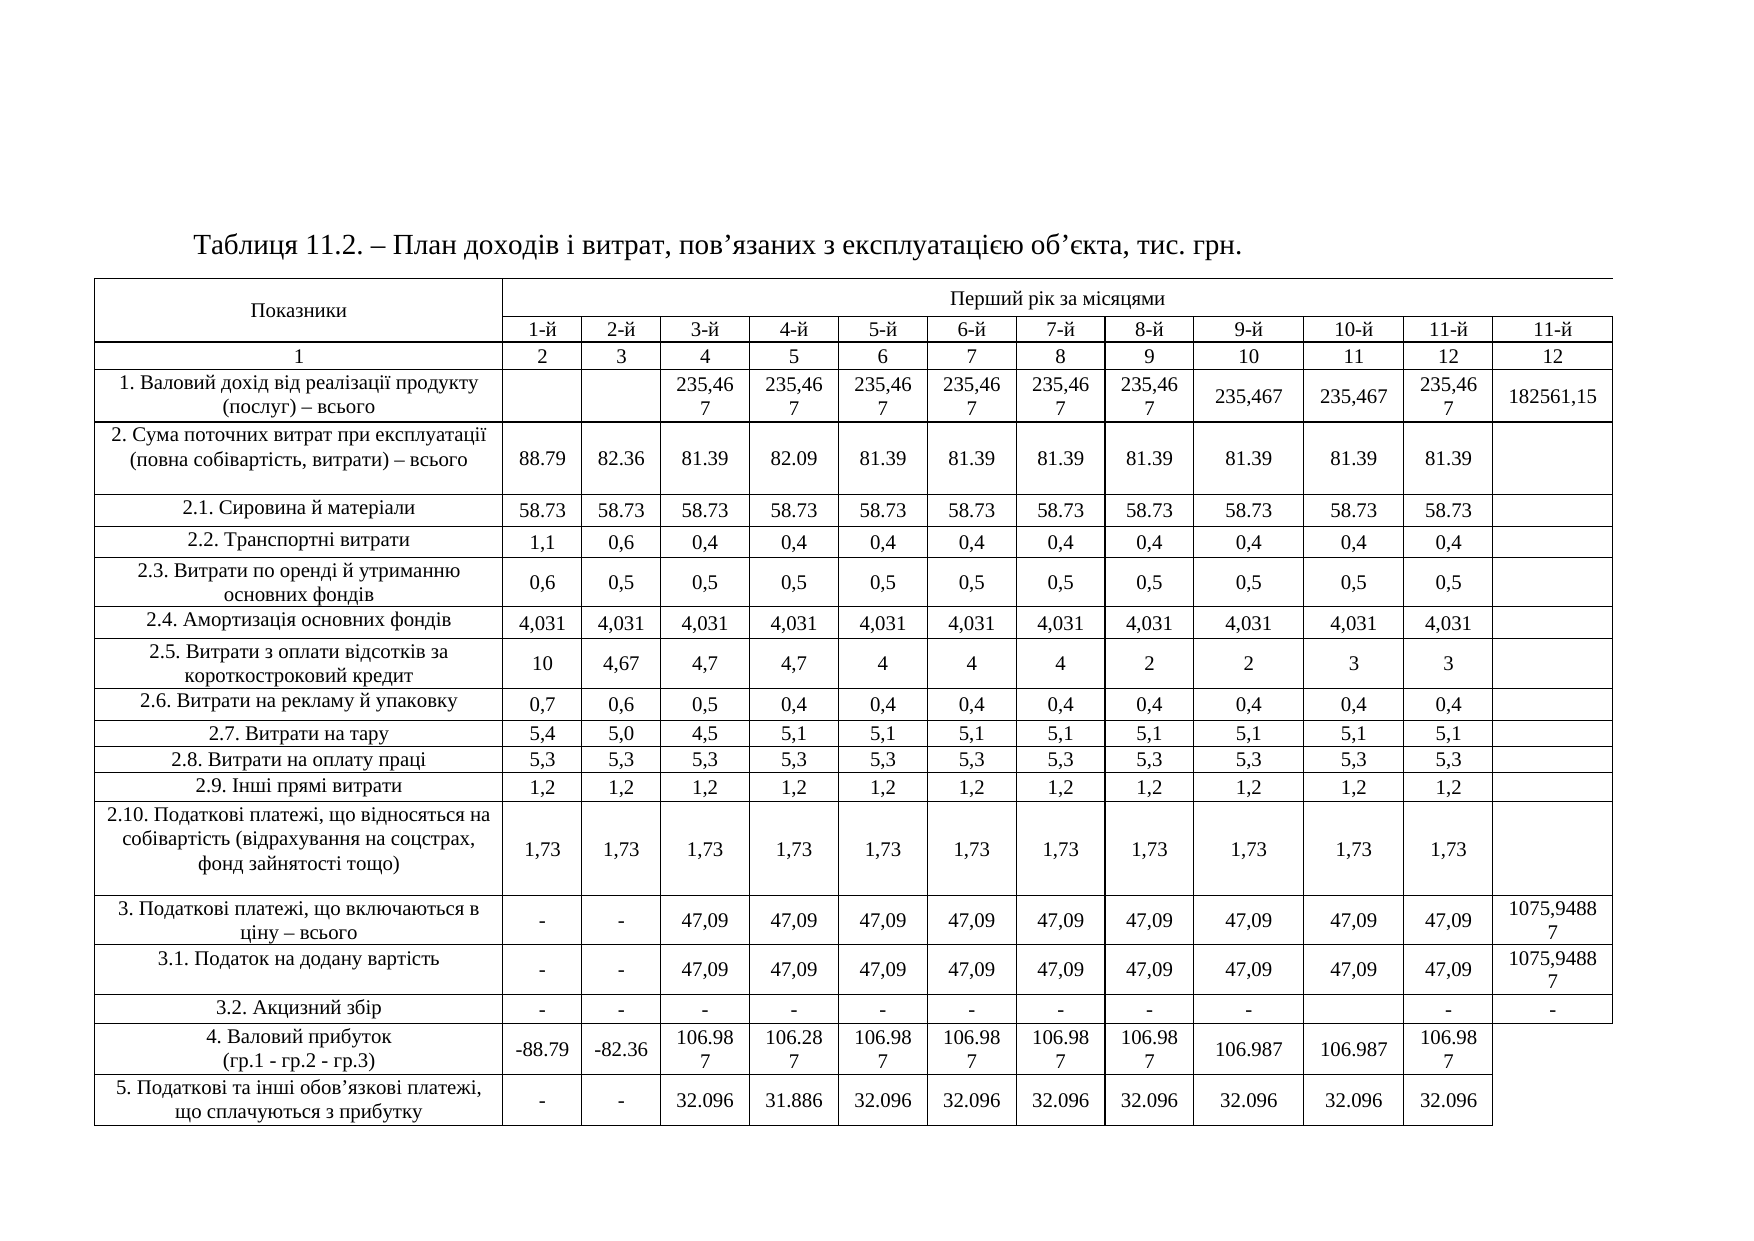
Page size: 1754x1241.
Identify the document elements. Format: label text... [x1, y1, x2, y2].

table_cell 235,467 [839, 370, 927, 421]
table_cell 82.36 [582, 423, 660, 494]
table_cell - [503, 995, 581, 1023]
table_cell 5,3 [1017, 747, 1104, 772]
table_cell - [1017, 995, 1104, 1023]
table_cell 4,031 [503, 607, 581, 638]
table_cell 1,73 [750, 802, 838, 895]
table_cell 47,09 [1106, 896, 1193, 944]
table_cell 4,031 [1106, 607, 1193, 638]
table_cell 81.39 [1106, 423, 1193, 494]
table_cell 0,7 [503, 689, 581, 720]
table_cell 5. Податкові та інші обов’язкові платежі, що сплачуються з прибутку [95, 1075, 502, 1125]
table_cell 32.096 [1404, 1075, 1492, 1125]
table_cell 0,4 [750, 527, 838, 557]
table_cell 1,73 [661, 802, 749, 895]
table_cell - [661, 995, 749, 1023]
table_cell 81.39 [1304, 423, 1403, 494]
table_cell 0,4 [1304, 527, 1403, 557]
table_header Показники [95, 279, 502, 341]
table_cell 9 [1106, 343, 1193, 369]
table_cell 0,6 [582, 689, 660, 720]
table_cell 5,3 [661, 747, 749, 772]
table_cell 1075,94887 [1493, 945, 1612, 993]
table_cell 1,73 [1106, 802, 1193, 895]
table_cell 0,4 [839, 689, 927, 720]
table_cell - [503, 1075, 581, 1125]
table_cell 5 [750, 343, 838, 369]
table_cell - [582, 896, 660, 944]
table_cell 1,1 [503, 527, 581, 557]
table_cell 5,3 [1194, 747, 1303, 772]
table_cell 1,73 [839, 802, 927, 895]
table_cell 58.73 [661, 495, 749, 526]
table_cell - [928, 995, 1016, 1023]
table_cell 31.886 [750, 1075, 838, 1125]
table_cell 1,73 [582, 802, 660, 895]
table_cell 0,4 [928, 527, 1016, 557]
table_cell 5,3 [839, 747, 927, 772]
table_header Перший рік за місяцями [503, 279, 1612, 316]
table_cell 47,09 [1194, 945, 1303, 993]
table_cell 2.9. Інші прямі витрати [95, 773, 502, 801]
table_cell 32.096 [839, 1075, 927, 1125]
table_cell 0,5 [1194, 558, 1303, 606]
table_cell [1493, 558, 1612, 606]
table_cell 58.73 [1017, 495, 1104, 526]
table_cell 81.39 [1404, 423, 1492, 494]
table_cell 235,467 [1017, 370, 1104, 421]
table_cell 4 [839, 639, 927, 687]
table_cell 0,6 [582, 527, 660, 557]
table_cell 58.73 [1194, 495, 1303, 526]
table_cell 4,031 [839, 607, 927, 638]
table_cell 81.39 [1017, 423, 1104, 494]
table_cell [1493, 639, 1612, 687]
table_cell 47,09 [1304, 945, 1403, 993]
table_cell 0,5 [661, 689, 749, 720]
table_cell 9-й [1194, 317, 1303, 341]
table_cell 0,5 [1404, 558, 1492, 606]
table_cell 12 [1404, 343, 1492, 369]
table_cell 0,4 [1017, 527, 1104, 557]
table_cell 235,467 [928, 370, 1016, 421]
table_cell 81.39 [839, 423, 927, 494]
table_cell - [582, 945, 660, 993]
table_cell 235,467 [750, 370, 838, 421]
table_cell - [1404, 995, 1492, 1023]
table_cell 32.096 [661, 1075, 749, 1125]
table_cell 5,3 [1404, 747, 1492, 772]
table_cell 81.39 [1194, 423, 1303, 494]
table_cell 5,1 [1404, 721, 1492, 746]
table_cell 5,1 [1304, 721, 1403, 746]
table_cell 2 [503, 343, 581, 369]
table_cell 47,09 [928, 896, 1016, 944]
table_cell 32.096 [1106, 1075, 1193, 1125]
table_cell 2.7. Витрати на тару [95, 721, 502, 746]
table_cell 58.73 [1304, 495, 1403, 526]
table_cell 0,4 [1404, 527, 1492, 557]
table_cell 4,031 [1017, 607, 1104, 638]
table_cell 47,09 [661, 896, 749, 944]
table_cell 47,09 [750, 896, 838, 944]
table_cell 81.39 [661, 423, 749, 494]
table_cell 1,2 [503, 773, 581, 801]
table_cell 4,7 [750, 639, 838, 687]
table_cell 32.096 [928, 1075, 1016, 1125]
table_cell 4,5 [661, 721, 749, 746]
table_cell 0,4 [1017, 689, 1104, 720]
table_cell 81.39 [928, 423, 1016, 494]
table_cell 182561,15 [1493, 370, 1612, 421]
table_cell 8 [1017, 343, 1104, 369]
table_cell [1493, 773, 1612, 801]
table_cell 47,09 [839, 896, 927, 944]
table_cell 1,2 [839, 773, 927, 801]
table_cell 0,4 [1304, 689, 1403, 720]
table_cell [1493, 423, 1612, 494]
table_cell 2.5. Витрати з оплати відсотків за короткостроковий кредит [95, 639, 502, 687]
table_cell 0,4 [1106, 527, 1193, 557]
table_cell 5,4 [503, 721, 581, 746]
table_cell [1493, 495, 1612, 526]
table_cell 106.987 [1404, 1024, 1492, 1074]
table_cell [1493, 689, 1612, 720]
table_cell 0,6 [503, 558, 581, 606]
table_cell 3.1. Податок на додану вартість [95, 945, 502, 993]
table_cell 0,5 [928, 558, 1016, 606]
table_cell 5,1 [750, 721, 838, 746]
table_cell 10-й [1304, 317, 1403, 341]
table_cell [1493, 802, 1612, 895]
table_cell 1,73 [1404, 802, 1492, 895]
table_cell 2. Сума поточних витрат при експлуатації (повна собівартість, витрати) – всього [95, 423, 502, 494]
table_cell 1. Валовий дохід від реалізації продукту (послуг) – всього [95, 370, 502, 421]
table_cell 1 [95, 343, 502, 369]
table_cell 47,09 [750, 945, 838, 993]
table_cell 3 [1404, 639, 1492, 687]
table_cell [582, 370, 660, 421]
table_cell 235,467 [1404, 370, 1492, 421]
table_cell 235,467 [661, 370, 749, 421]
table_cell - [582, 995, 660, 1023]
table_cell 0,4 [1404, 689, 1492, 720]
table_cell 0,5 [661, 558, 749, 606]
table_cell 2.10. Податкові платежі, що відносяться на собівартість (відрахування на соцстрах, фонд зайнятості тощо) [95, 802, 502, 895]
table_cell 4,7 [661, 639, 749, 687]
table_cell [1493, 721, 1612, 746]
table_cell [1493, 747, 1612, 772]
table_cell 106.987 [839, 1024, 927, 1074]
table_cell 1,2 [1017, 773, 1104, 801]
table_cell 11 [1304, 343, 1403, 369]
table_cell 0,4 [661, 527, 749, 557]
table_cell 1-й [503, 317, 581, 341]
table_cell 0,4 [1194, 527, 1303, 557]
table_cell 106.987 [1106, 1024, 1193, 1074]
table_cell 3. Податкові платежі, що включаються в ціну – всього [95, 896, 502, 944]
table_cell 4,031 [1304, 607, 1403, 638]
table_cell 58.73 [1404, 495, 1492, 526]
table_cell 82.09 [750, 423, 838, 494]
table_cell 7 [928, 343, 1016, 369]
table_cell 2.8. Витрати на оплату праці [95, 747, 502, 772]
table_cell - [1106, 995, 1193, 1023]
table_cell 8-й [1106, 317, 1193, 341]
table_cell 235,467 [1304, 370, 1403, 421]
table_cell 106.987 [1017, 1024, 1104, 1074]
table_cell 2 [1106, 639, 1193, 687]
table_cell 5,3 [928, 747, 1016, 772]
table_cell 47,09 [1304, 896, 1403, 944]
table_cell 6-й [928, 317, 1016, 341]
table_cell 5,1 [1194, 721, 1303, 746]
table_cell -88.79 [503, 1024, 581, 1074]
table_cell 4,031 [1404, 607, 1492, 638]
table_cell 5,1 [839, 721, 927, 746]
table_cell 4,031 [661, 607, 749, 638]
table_cell [503, 370, 581, 421]
table_cell 5-й [839, 317, 927, 341]
table_cell 106.287 [750, 1024, 838, 1074]
table_cell 0,5 [1017, 558, 1104, 606]
table_cell 47,09 [1017, 945, 1104, 993]
table_cell 58.73 [503, 495, 581, 526]
table_cell 2.2. Транспортні витрати [95, 527, 502, 557]
table_cell 3 [1304, 639, 1403, 687]
table_cell 0,5 [750, 558, 838, 606]
table_cell 12 [1493, 343, 1612, 369]
table_cell 0,4 [1194, 689, 1303, 720]
table_cell 4,031 [582, 607, 660, 638]
table_cell 2.1. Сировина й матеріали [95, 495, 502, 526]
table_cell 0,5 [1304, 558, 1403, 606]
table_cell 88.79 [503, 423, 581, 494]
table_cell -82.36 [582, 1024, 660, 1074]
table_cell 4,031 [750, 607, 838, 638]
table_cell 11-й [1493, 317, 1612, 341]
table_cell 0,4 [1106, 689, 1193, 720]
table_cell - [582, 1075, 660, 1125]
table_cell 4. Валовий прибуток (гр.1 - гр.2 - гр.3) [95, 1024, 502, 1074]
table_cell [1304, 995, 1403, 1023]
table_cell 11-й [1404, 317, 1492, 341]
table_cell - [503, 896, 581, 944]
table_cell 106.987 [928, 1024, 1016, 1074]
table_cell 4 [661, 343, 749, 369]
table_cell 1,2 [928, 773, 1016, 801]
table_cell 0,4 [928, 689, 1016, 720]
table_cell 32.096 [1304, 1075, 1403, 1125]
table_cell [1493, 527, 1612, 557]
table_cell 1,2 [582, 773, 660, 801]
table_cell 10 [503, 639, 581, 687]
table_cell [1493, 607, 1612, 638]
table_cell 4 [1017, 639, 1104, 687]
table_cell 0,4 [750, 689, 838, 720]
table_cell - [1493, 995, 1612, 1023]
table_cell 58.73 [582, 495, 660, 526]
table_cell - [1194, 995, 1303, 1023]
table_cell 1,2 [1404, 773, 1492, 801]
table_cell 2-й [582, 317, 660, 341]
table_cell 4,031 [1194, 607, 1303, 638]
table_cell 5,1 [928, 721, 1016, 746]
table_cell 235,467 [1106, 370, 1193, 421]
table_cell 5,1 [1106, 721, 1193, 746]
table_cell 106.987 [1194, 1024, 1303, 1074]
table_cell 5,0 [582, 721, 660, 746]
table_cell 47,09 [839, 945, 927, 993]
table_cell 2 [1194, 639, 1303, 687]
table_cell 32.096 [1194, 1075, 1303, 1125]
table_cell 3.2. Акцизний збір [95, 995, 502, 1023]
table_cell 47,09 [661, 945, 749, 993]
table_cell - [750, 995, 838, 1023]
table_cell - [503, 945, 581, 993]
table_cell 47,09 [1404, 896, 1492, 944]
table_cell 3 [582, 343, 660, 369]
table_cell 5,3 [582, 747, 660, 772]
table_cell 5,3 [750, 747, 838, 772]
table_cell 6 [839, 343, 927, 369]
table_cell 2.4. Амортизація основних фондів [95, 607, 502, 638]
table_cell 4,67 [582, 639, 660, 687]
table_cell 1,2 [1106, 773, 1193, 801]
table_cell 47,09 [928, 945, 1016, 993]
table_cell 3-й [661, 317, 749, 341]
table_cell 106.987 [1304, 1024, 1403, 1074]
table_cell 5,3 [1106, 747, 1193, 772]
table_cell 1,73 [503, 802, 581, 895]
table_cell 47,09 [1017, 896, 1104, 944]
table_cell 4 [928, 639, 1016, 687]
table_cell 1075,94887 [1493, 896, 1612, 944]
table_cell 1,2 [661, 773, 749, 801]
table_cell 58.73 [839, 495, 927, 526]
table_cell 1,73 [1017, 802, 1104, 895]
table_cell 0,5 [582, 558, 660, 606]
table_cell 10 [1194, 343, 1303, 369]
table_cell 106.987 [661, 1024, 749, 1074]
table_cell 5,3 [1304, 747, 1403, 772]
table_cell 2.6. Витрати на рекламу й упаковку [95, 689, 502, 720]
table_cell 7-й [1017, 317, 1104, 341]
table_cell - [839, 995, 927, 1023]
table_cell 47,09 [1106, 945, 1193, 993]
table_cell 1,2 [1194, 773, 1303, 801]
table_cell 0,4 [839, 527, 927, 557]
table_cell 32.096 [1017, 1075, 1104, 1125]
table_cell 47,09 [1404, 945, 1492, 993]
table_cell 235,467 [1194, 370, 1303, 421]
table_cell 0,5 [1106, 558, 1193, 606]
table_cell 1,73 [1304, 802, 1403, 895]
table_cell 4-й [750, 317, 838, 341]
table_cell 1,2 [750, 773, 838, 801]
table_cell 1,73 [928, 802, 1016, 895]
table_cell 47,09 [1194, 896, 1303, 944]
table_cell 2.3. Витрати по оренді й утриманню основних фондів [95, 558, 502, 606]
table_cell 5,3 [503, 747, 581, 772]
text Таблиця 11.2. – План доходів і витрат, пов’язаних з експлуатацією об’єкта, тис. грн. [118, 227, 1636, 261]
table_cell 58.73 [928, 495, 1016, 526]
table_cell 0,5 [839, 558, 927, 606]
table_cell 58.73 [1106, 495, 1193, 526]
table_cell 1,2 [1304, 773, 1403, 801]
table_cell 1,73 [1194, 802, 1303, 895]
table_cell 58.73 [750, 495, 838, 526]
table_cell 4,031 [928, 607, 1016, 638]
table_cell 5,1 [1017, 721, 1104, 746]
